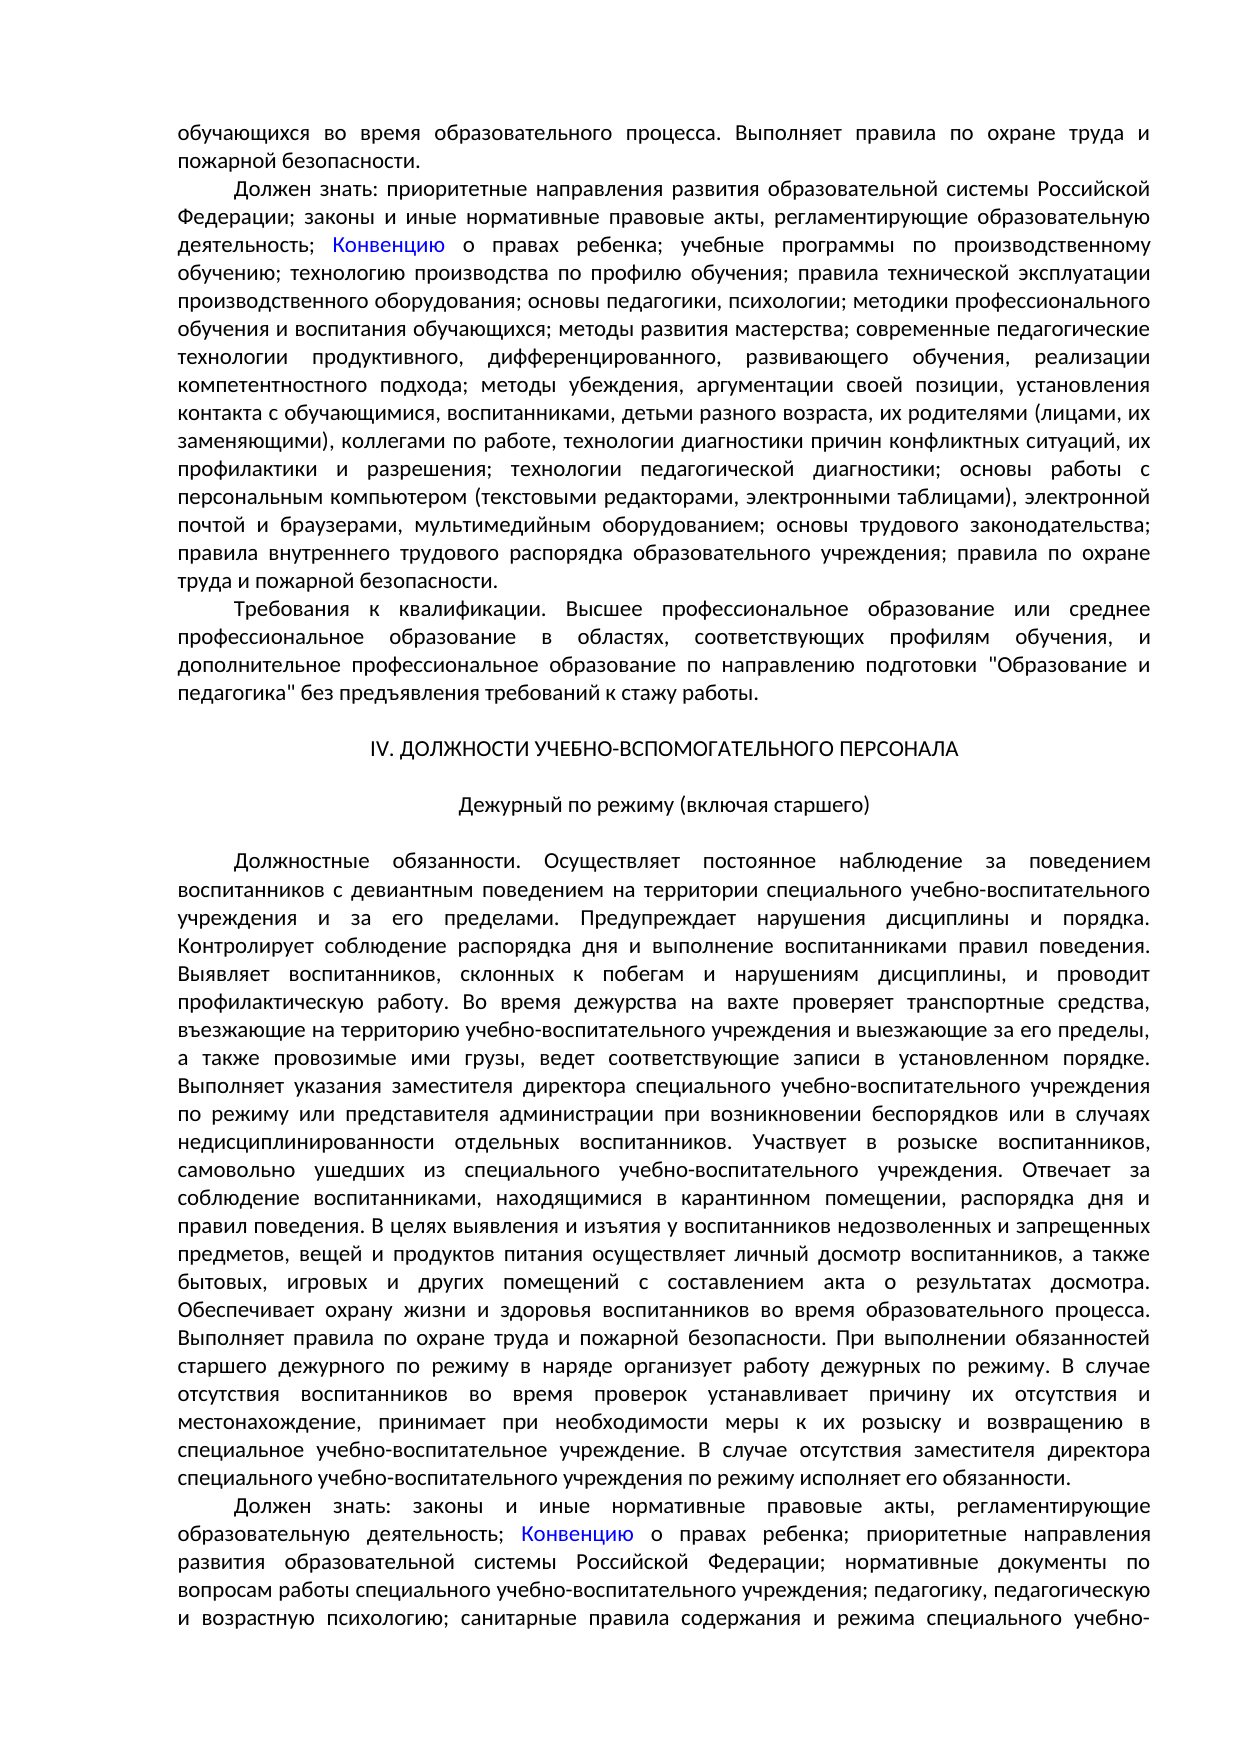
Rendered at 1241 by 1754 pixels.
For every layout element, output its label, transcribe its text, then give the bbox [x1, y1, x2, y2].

text Должностные обязанности. Осуществляет постоянное наблюдение за поведением воспитанников с девиантным поведением на территории специального учебно-воспитательного учреждения и за его пределами. Предупреждает нарушения дисциплины и порядка. Контролирует соблюдение распорядка дня и выполнение воспитанниками правил поведения. Выявляет воспитанников, склонных к побегам и нарушениям дисциплины, и проводит профилактическую работу. Во время дежурства на вахте проверяет транспортные средства, въезжающие на территорию учебно-воспитательного учреждения и выезжающие за его пределы, а также провозимые ими грузы, ведет соответствующие записи в установленном порядке. Выполняет указания заместителя директора специального учебно-воспитательного учреждения по режиму или представителя администрации при возникновении беспорядков или в случаях недисциплинированности отдельных воспитанников. Участвует в розыске воспитанников, самовольно ушедших из специального учебно-воспитательного учреждения. Отвечает за соблюдение воспитанниками, находящимися в карантинном помещении, распорядка дня и правил поведения. В целях выявления и изъятия у воспитанников недозволенных и запрещенных предметов, вещей и продуктов питания осуществляет личный досмотр воспитанников, а также бытовых, игровых и других помещений с составлением акта о результатах досмотра. Обеспечивает охрану жизни и здоровья воспитанников во время образовательного процесса. Выполняет правила по охране труда и пожарной безопасности. При выполнении обязанностей старшего дежурного по режиму в наряде организует работу дежурных по режиму. В случае отсутствия воспитанников во время проверок устанавливает причину их отсутствия и местонахождение, принимает при необходимости меры к их розыску и возвращению в специальное учебно-воспитательное учреждение. В случае отсутствия заместителя директора специального учебно-воспитательного учреждения по режиму исполняет его обязанности. [177, 847, 1152, 1491]
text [177, 118, 1152, 174]
text Требования к квалификации. Высшее профессиональное образование или среднее профессиональное образование в областях, соответствующих профилям обучения, и дополнительное профессиональное образование по направлению подготовки "Образование и педагогика" без предъявления требований к стажу работы. [177, 594, 1152, 707]
text Дежурный по режиму (включая старшего) [177, 791, 1152, 819]
text IV. ДОЛЖНОСТИ УЧЕБНО-ВСПОМОГАТЕЛЬНОГО ПЕРСОНАЛА [177, 734, 1152, 763]
text Должен знать: приоритетные направления развития образовательной системы Российской Федерации; законы и иные нормативные правовые акты, регламентирующие образовательную деятельность; Конвенцию о правах ребенка; учебные программы по производственному обучению; технологию производства по профилю обучения; правила технической эксплуатации производственного оборудования; основы педагогики, психологии; методики профессионального обучения и воспитания обучающихся; методы развития мастерства; современные педагогические технологии продуктивного, дифференцированного, развивающего обучения, реализации компетентностного подхода; методы убеждения, аргументации своей позиции, установления контакта с обучающимися, воспитанниками, детьми разного возраста, их родителями (лицами, их заменяющими), коллегами по работе, технологии диагностики причин конфликтных ситуаций, их профилактики и разрешения; технологии педагогической диагностики; основы работы с персональным компьютером (текстовыми редакторами, электронными таблицами), электронной почтой и браузерами, мультимедийным оборудованием; основы трудового законодательства; правила внутреннего трудового распорядка образовательного учреждения; правила по охране труда и пожарной безопасности. [177, 174, 1152, 594]
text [177, 1491, 1152, 1631]
